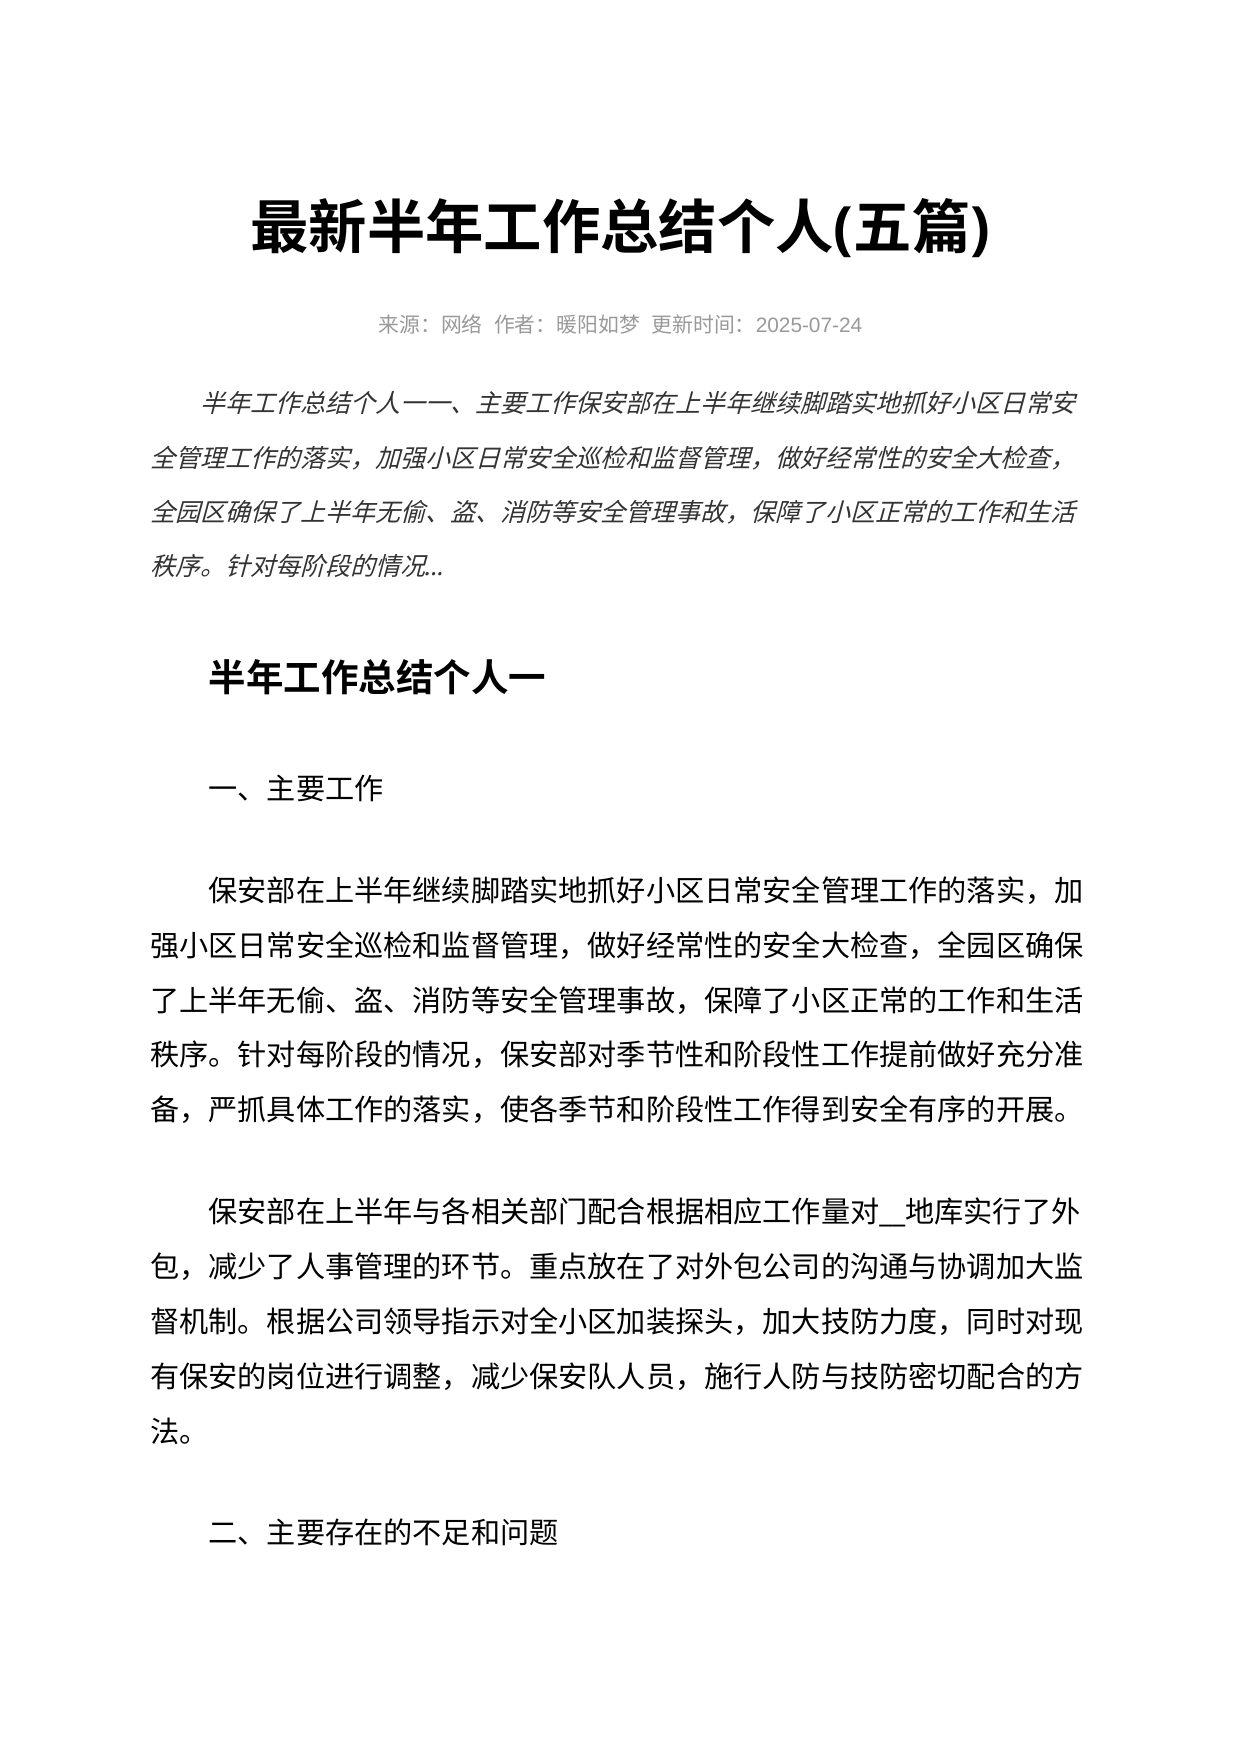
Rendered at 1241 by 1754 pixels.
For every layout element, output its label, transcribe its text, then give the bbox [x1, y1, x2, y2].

text 一、主要工作 [150, 766, 1090, 808]
text 半年工作总结个人一一、主要工作保安部在上半年继续脚踏实地抓好小区日常安全管理工作的落实，加强小区日常安全巡检和监督管理，做好经常性的安全大检查，全园区确保了上半年无偷、盗、消防等安全管理事故，保障了小区正常的工作和生活秩序。针对每阶段的情况... [150, 384, 1090, 583]
text 保安部在上半年继续脚踏实地抓好小区日常安全管理工作的落实，加强小区日常安全巡检和监督管理，做好经常性的安全大检查，全园区确保了上半年无偷、盗、消防等安全管理事故，保障了小区正常的工作和生活秩序。针对每阶段的情况，保安部对季节性和阶段性工作提前做好充分准备，严抓具体工作的落实，使各季节和阶段性工作得到安全有序的开展。 [150, 867, 1090, 1129]
text 来源：网络 作者：暖阳如梦 更新时间：2025-07-24 [150, 313, 1090, 337]
text 保安部在上半年与各相关部门配合根据相应工作量对__地库实行了外包，减少了人事管理的环节。重点放在了对外包公司的沟通与协调加大监督机制。根据公司领导指示对全小区加装探头，加大技防力度，同时对现有保安的岗位进行调整，减少保安队人员，施行人防与技防密切配合的方法。 [150, 1189, 1090, 1451]
subtitle 最新半年工作总结个人(五篇) [150, 181, 1090, 266]
text 半年工作总结个人一 [150, 648, 1090, 702]
text 二、主要存在的不足和问题 [150, 1510, 1090, 1552]
